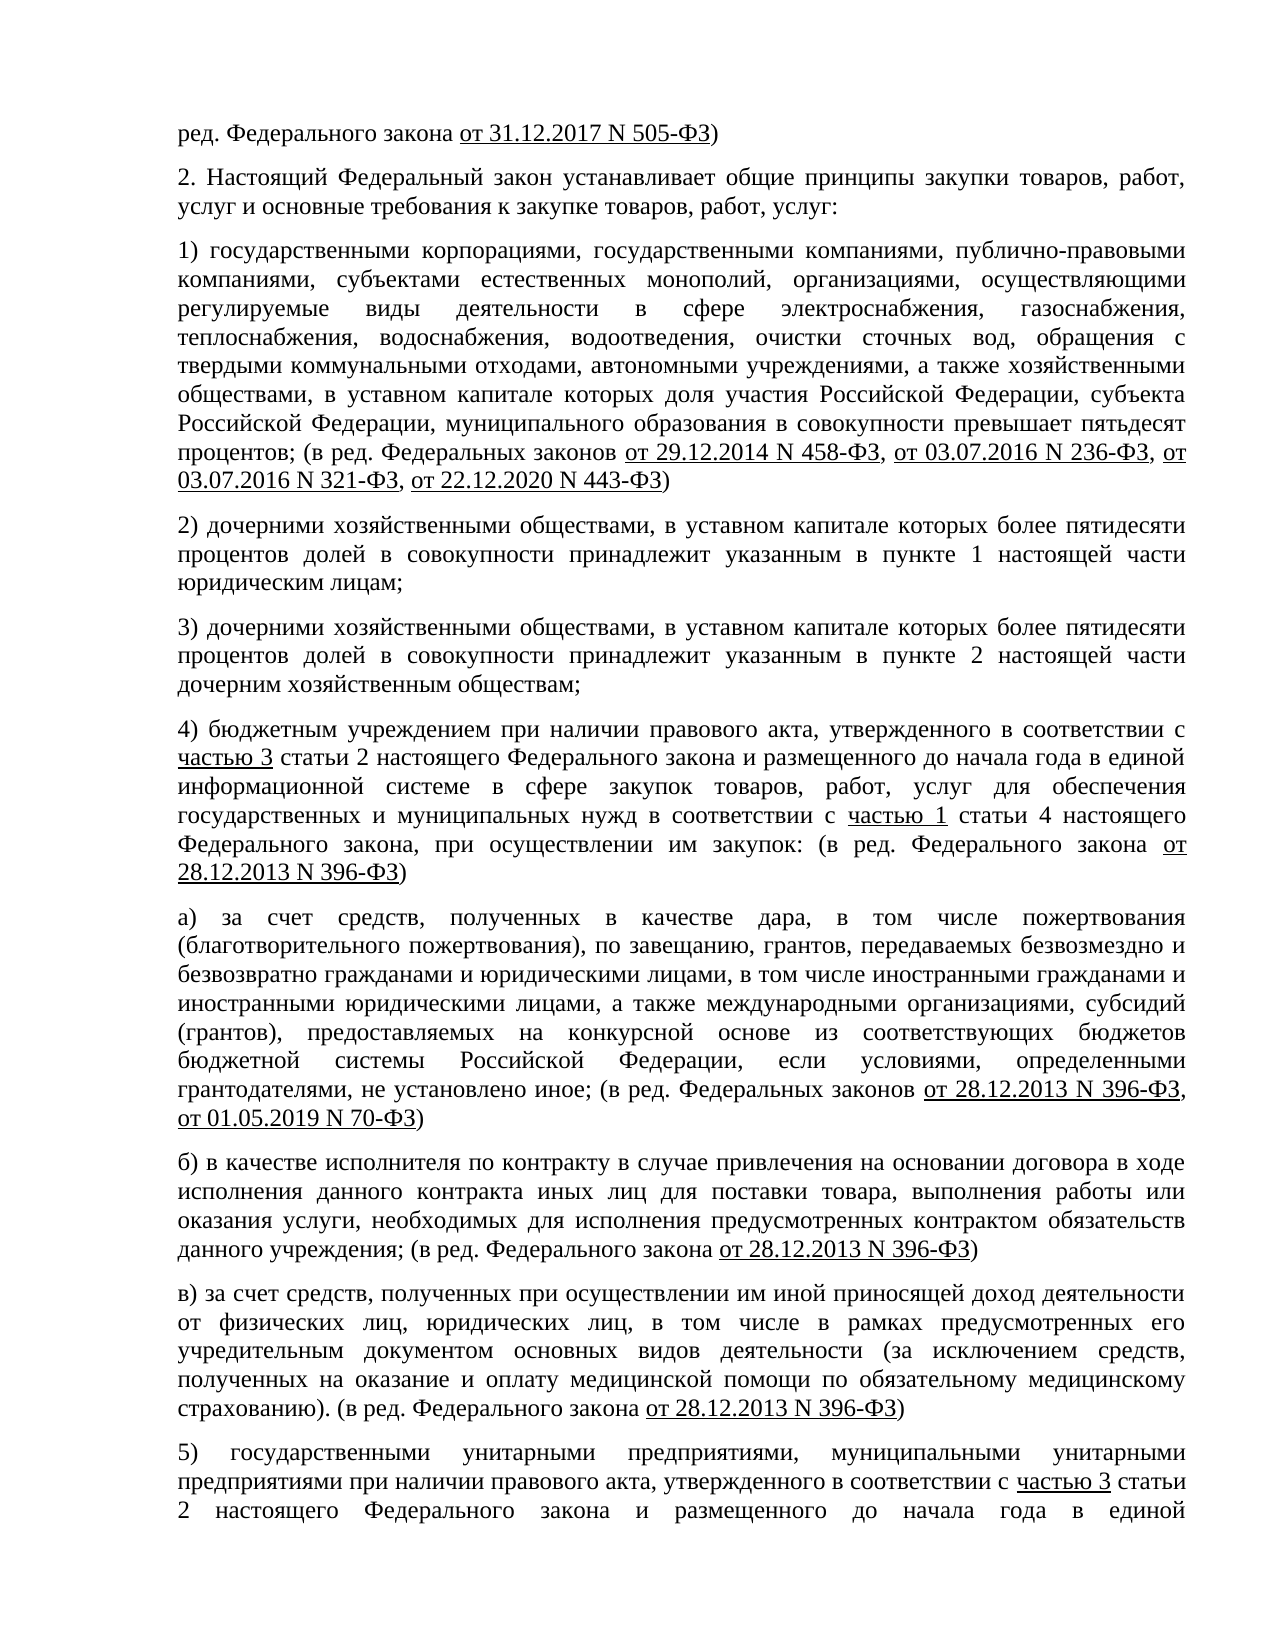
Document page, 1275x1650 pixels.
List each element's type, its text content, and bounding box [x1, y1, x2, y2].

text 2. Настоящий Федеральный закон устанавливает общие принципы закупки товаров, работ, услуг и основные требования к закупке товаров, работ, услуг: [177, 162, 1186, 220]
text 4) бюджетным учреждением при наличии правового акта, утвержденного в соответствии с частью 3 статьи 2 настоящего Федерального закона и размещенного до начала года в единой информационной системе в сфере закупок товаров, работ, услуг для обеспечения государственных и муниципальных нужд в соответствии с частью 1 статьи 4 настоящего Федерального закона, при осуществлении им закупок: (в ред. Федерального закона от 28.12.2013 N 396-ФЗ) [177, 714, 1186, 886]
text а) за счет средств, полученных в качестве дара, в том числе пожертвования (благотворительного пожертвования), по завещанию, грантов, передаваемых безвозмездно и безвозвратно гражданами и юридическими лицами, в том числе иностранными гражданами и иностранными юридическими лицами, а также международными организациями, субсидий (грантов), предоставляемых на конкурсной основе из соответствующих бюджетов бюджетной системы Российской Федерации, если условиями, определенными грантодателями, не установлено иное; (в ред. Федеральных законов от 28.12.2013 N 396-ФЗ, от 01.05.2019 N 70-ФЗ) [177, 902, 1186, 1132]
text в) за счет средств, полученных при осуществлении им иной приносящей доход деятельности от физических лиц, юридических лиц, в том числе в рамках предусмотренных его учредительным документом основных видов деятельности (за исключением средств, полученных на оказание и оплату медицинской помощи по обязательному медицинскому страхованию). (в ред. Федерального закона от 28.12.2013 N 396-ФЗ) [177, 1278, 1186, 1422]
text 1) государственными корпорациями, государственными компаниями, публично-правовыми компаниями, субъектами естественных монополий, организациями, осуществляющими регулируемые виды деятельности в сфере электроснабжения, газоснабжения, теплоснабжения, водоснабжения, водоотведения, очистки сточных вод, обращения с твердыми коммунальными отходами, автономными учреждениями, а также хозяйственными обществами, в уставном капитале которых доля участия Российской Федерации, субъекта Российской Федерации, муниципального образования в совокупности превышает пятьдесят процентов; (в ред. Федеральных законов от 29.12.2014 N 458-ФЗ, от 03.07.2016 N 236-ФЗ, от 03.07.2016 N 321-ФЗ, от 22.12.2020 N 443-ФЗ) [177, 236, 1186, 494]
text 3) дочерними хозяйственными обществами, в уставном капитале которых более пятидесяти процентов долей в совокупности принадлежит указанным в пункте 2 настоящей части дочерним хозяйственным обществам; [177, 612, 1186, 698]
text б) в качестве исполнителя по контракту в случае привлечения на основании договора в ходе исполнения данного контракта иных лиц для поставки товара, выполнения работы или оказания услуги, необходимых для исполнения предусмотренных контрактом обязательств данного учреждения; (в ред. Федерального закона от 28.12.2013 N 396-ФЗ) [177, 1147, 1186, 1262]
text 2) дочерними хозяйственными обществами, в уставном капитале которых более пятидесяти процентов долей в совокупности принадлежит указанным в пункте 1 настоящей части юридическим лицам; [177, 510, 1186, 596]
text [177, 1437, 1186, 1524]
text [177, 118, 1186, 147]
